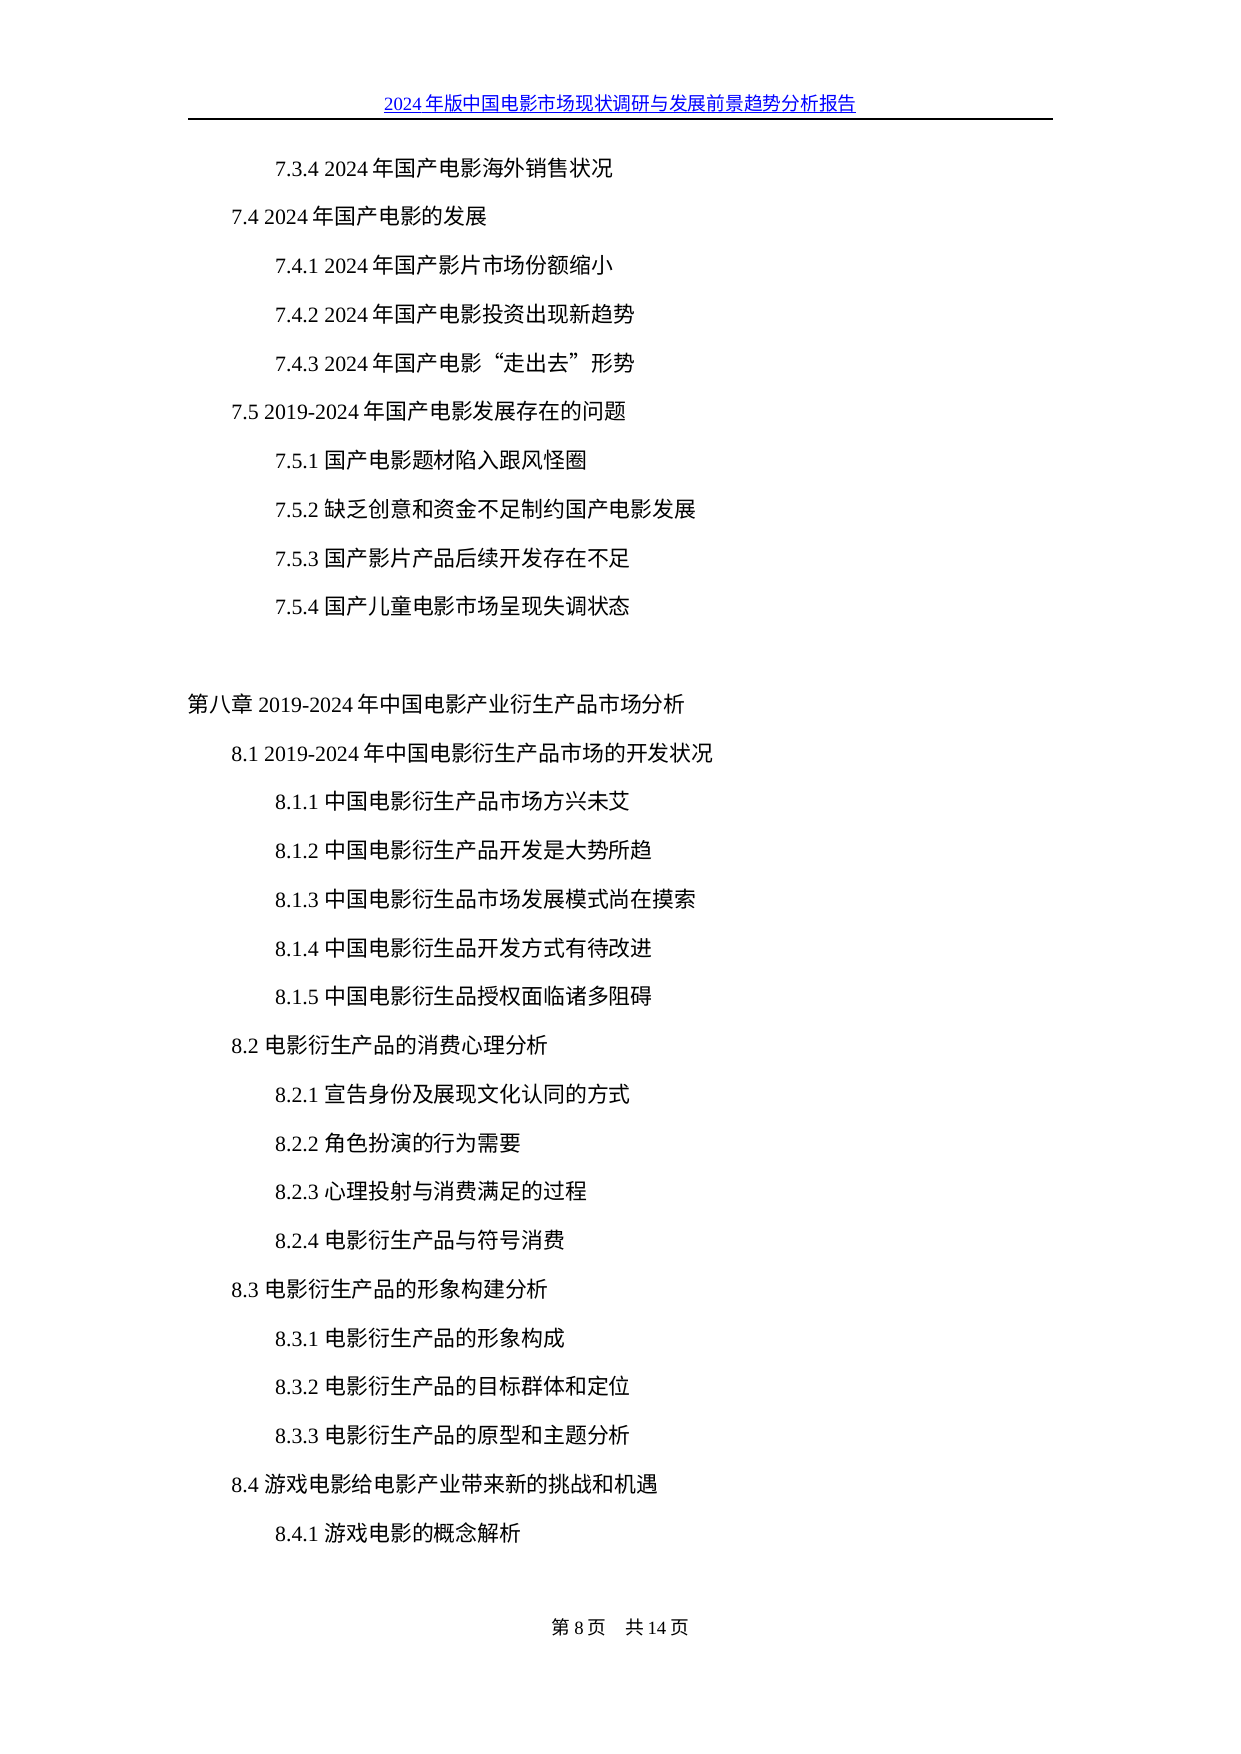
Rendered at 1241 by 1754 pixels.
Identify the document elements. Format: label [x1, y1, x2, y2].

text [187, 150, 1053, 1548]
